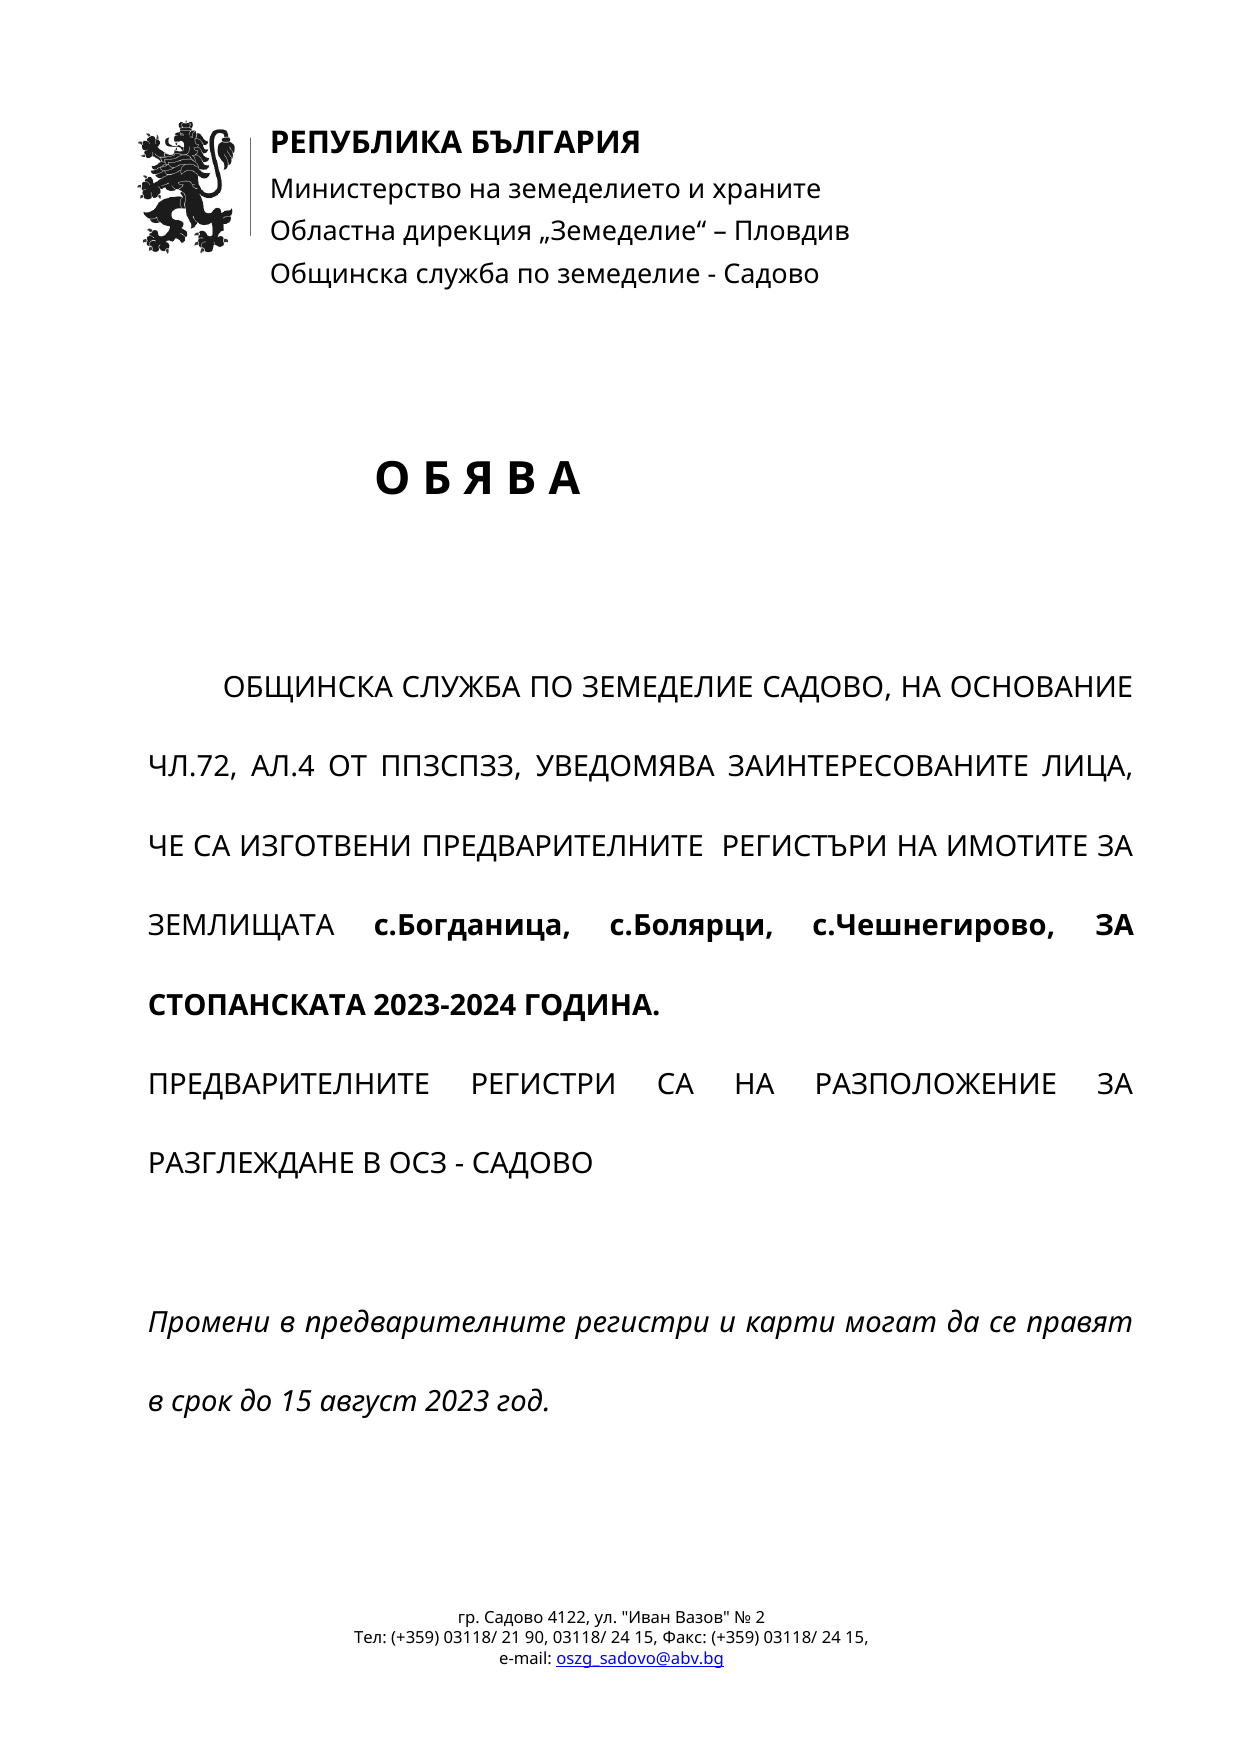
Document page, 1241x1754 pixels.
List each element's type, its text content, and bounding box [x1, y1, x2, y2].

text ПРЕДВАРИТЕЛНИТЕ РЕГИСТРИ СА НА РАЗПОЛОЖЕНИЕ ЗА РАЗГЛЕЖДАНЕ В ОСЗ - САДОВО [148, 1063, 1134, 1182]
text О Б Я В А [148, 445, 1134, 507]
text Промени в предварителните регистри и карти могат да се правят в срок до 15 август 2023 год. [148, 1301, 1134, 1420]
picture [136, 120, 251, 255]
text ОБЩИНСКА СЛУЖБА ПО ЗЕМЕДЕЛИЕ САДОВО, НА ОСНОВАНИЕ ЧЛ.72, АЛ.4 ОТ ППЗСПЗЗ, УВЕДОМЯВА ЗАИНТЕРЕСОВАНИТЕ ЛИЦА, ЧЕ СА ИЗГОТВЕНИ ПРЕДВАРИТЕЛНИТЕ РЕГИСТЪРИ НА ИМОТИТЕ ЗА ЗЕМЛИЩАТА с.Богданица, с.Болярци, с.Чешнегирово, ЗА СТОПАНСКАТА 2023-2024 ГОДИНА. [148, 666, 1134, 1023]
